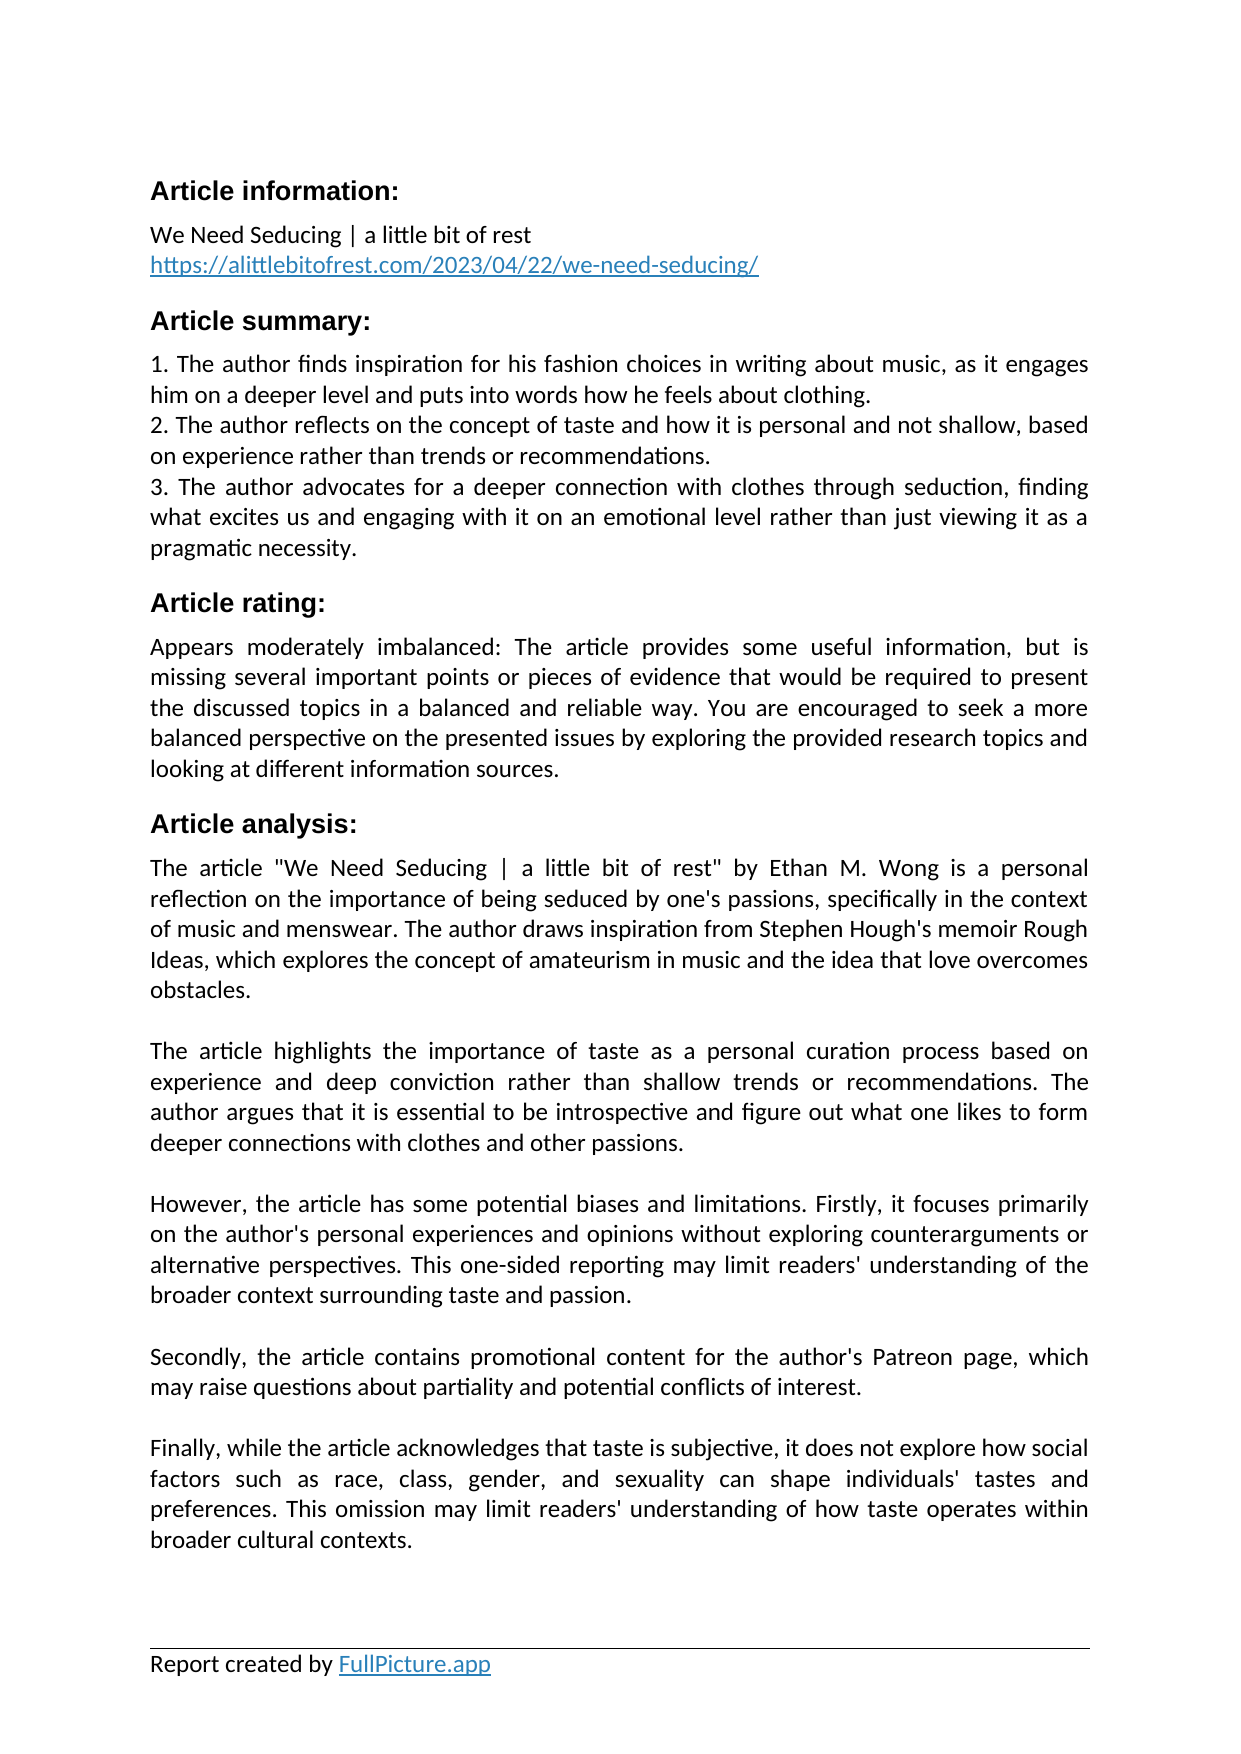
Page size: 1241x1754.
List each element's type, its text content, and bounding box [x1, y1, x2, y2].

subtitle Article information: [150, 175, 1090, 206]
text The article "We Need Seducing | a little bit of rest" by Ethan M. Wong is a personal reflection on the importance of being seduced by one's passions, specifically in the context of music and menswear. The author draws inspiration from Stephen Hough's memoir Rough Ideas, which explores the concept of amateurism in music and the idea that love overcomes obstacles. [150, 852, 1090, 1005]
text The article highlights the importance of taste as a personal curation process based on experience and deep conviction rather than shallow trends or recommendations. The author argues that it is essential to be introspective and figure out what one likes to form deeper connections with clothes and other passions. [150, 1035, 1090, 1157]
subtitle Article rating: [150, 587, 1090, 618]
text However, the article has some potential biases and limitations. Firstly, it focuses primarily on the author's personal experiences and opinions without exploring counterarguments or alternative perspectives. This one-sided reporting may limit readers' understanding of the broader context surrounding taste and passion. [150, 1188, 1090, 1310]
text 1. The author finds inspiration for his fashion choices in writing about music, as it engages him on a deeper level and puts into words how he feels about clothing. [150, 348, 1090, 409]
text 3. The author advocates for a deeper connection with clothes through seduction, finding what excites us and engaging with it on an emotional level rather than just viewing it as a pragmatic necessity. [150, 471, 1090, 562]
text Secondly, the article contains promotional content for the author's Patreon page, which may raise questions about partiality and potential conflicts of interest. [150, 1341, 1090, 1402]
subtitle Article summary: [150, 305, 1090, 336]
text We Need Seducing | a little bit of resthttps://alittlebitofrest.com/2023/04/22/we-need-seducing/ [150, 219, 1090, 280]
text Finally, while the article acknowledges that taste is subjective, it does not explore how social factors such as race, class, gender, and sexuality can shape individuals' tastes and preferences. This omission may limit readers' understanding of how taste operates within broader cultural contexts. [150, 1432, 1090, 1554]
subtitle Article analysis: [150, 808, 1090, 840]
text Appears moderately imbalanced: The article provides some useful information, but is missing several important points or pieces of evidence that would be required to present the discussed topics in a balanced and reliable way. You are encouraged to seek a more balanced perspective on the presented issues by exploring the provided research topics and looking at different information sources. [150, 631, 1090, 783]
text 2. The author reflects on the concept of taste and how it is personal and not shallow, based on experience rather than trends or recommendations. [150, 409, 1090, 471]
